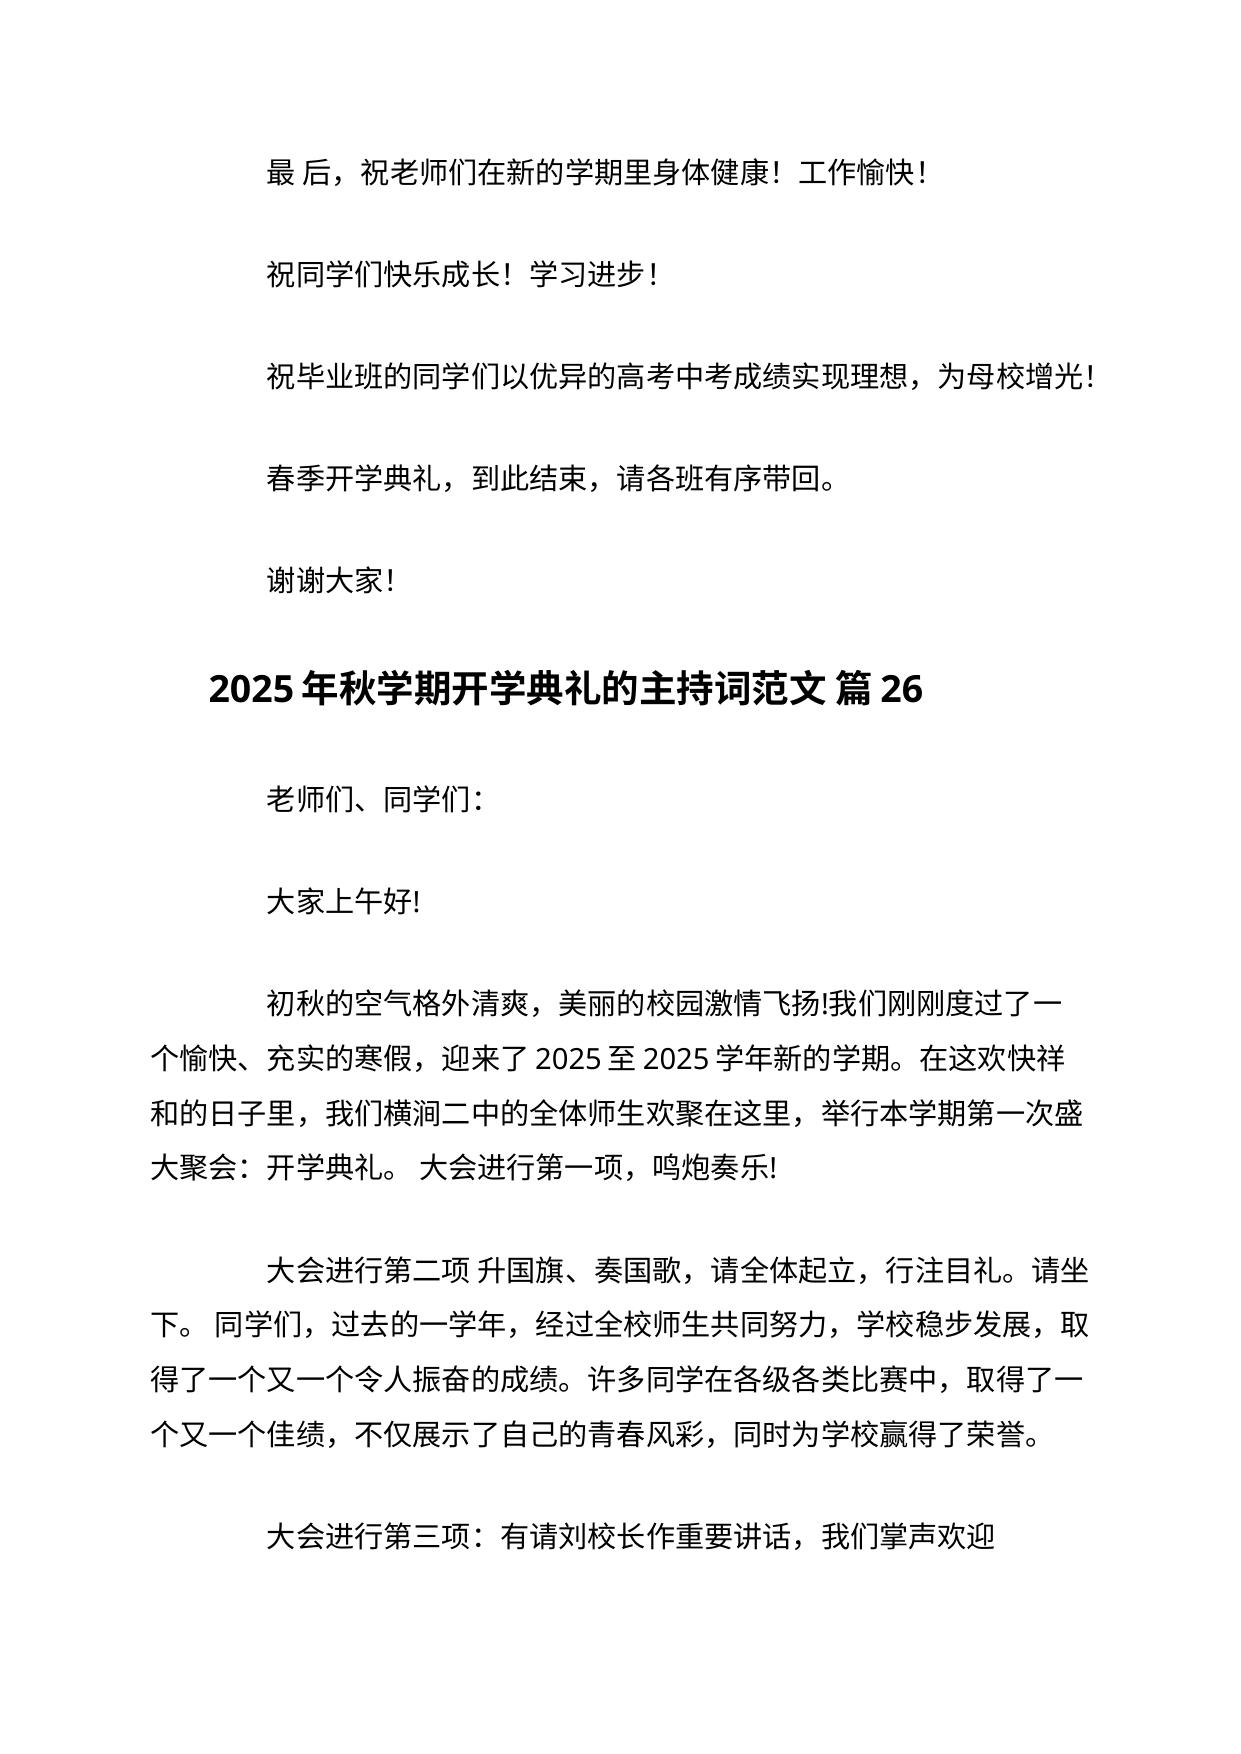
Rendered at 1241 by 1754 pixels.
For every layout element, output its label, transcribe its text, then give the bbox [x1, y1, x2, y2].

text 祝毕业班的同学们以优异的高考中考成绩实现理想，为母校增光！ [150, 353, 1090, 396]
text 大会进行第三项：有请刘校长作重要讲话，我们掌声欢迎 [150, 1513, 1090, 1556]
text 2025年秋学期开学典礼的主持词范文 篇26 [150, 659, 1090, 713]
text 谢谢大家！ [150, 557, 1090, 599]
text 初秋的空气格外清爽，美丽的校园激情飞扬!我们刚刚度过了一个愉快、充实的寒假，迎来了2025至2025学年新的学期。在这欢快祥和的日子里，我们横涧二中的全体师生欢聚在这里，举行本学期第一次盛大聚会：开学典礼。 大会进行第一项，鸣炮奏乐! [150, 980, 1090, 1187]
text 祝同学们快乐成长！学习进步！ [150, 252, 1090, 294]
text 大家上午好! [150, 878, 1090, 921]
text 大会进行第二项 升国旗、奏国歌，请全体起立，行注目礼。请坐下。 同学们，过去的一学年，经过全校师生共同努力，学校稳步发展，取得了一个又一个令人振奋的成绩。许多同学在各级各类比赛中，取得了一个又一个佳绩，不仅展示了自己的青春风彩，同时为学校赢得了荣誉。 [150, 1247, 1090, 1454]
text 最 后，祝老师们在新的学期里身体健康！工作愉快！ [150, 150, 1090, 192]
text 春季开学典礼，到此结束，请各班有序带回。 [150, 455, 1090, 498]
text 老师们、同学们： [150, 776, 1090, 819]
